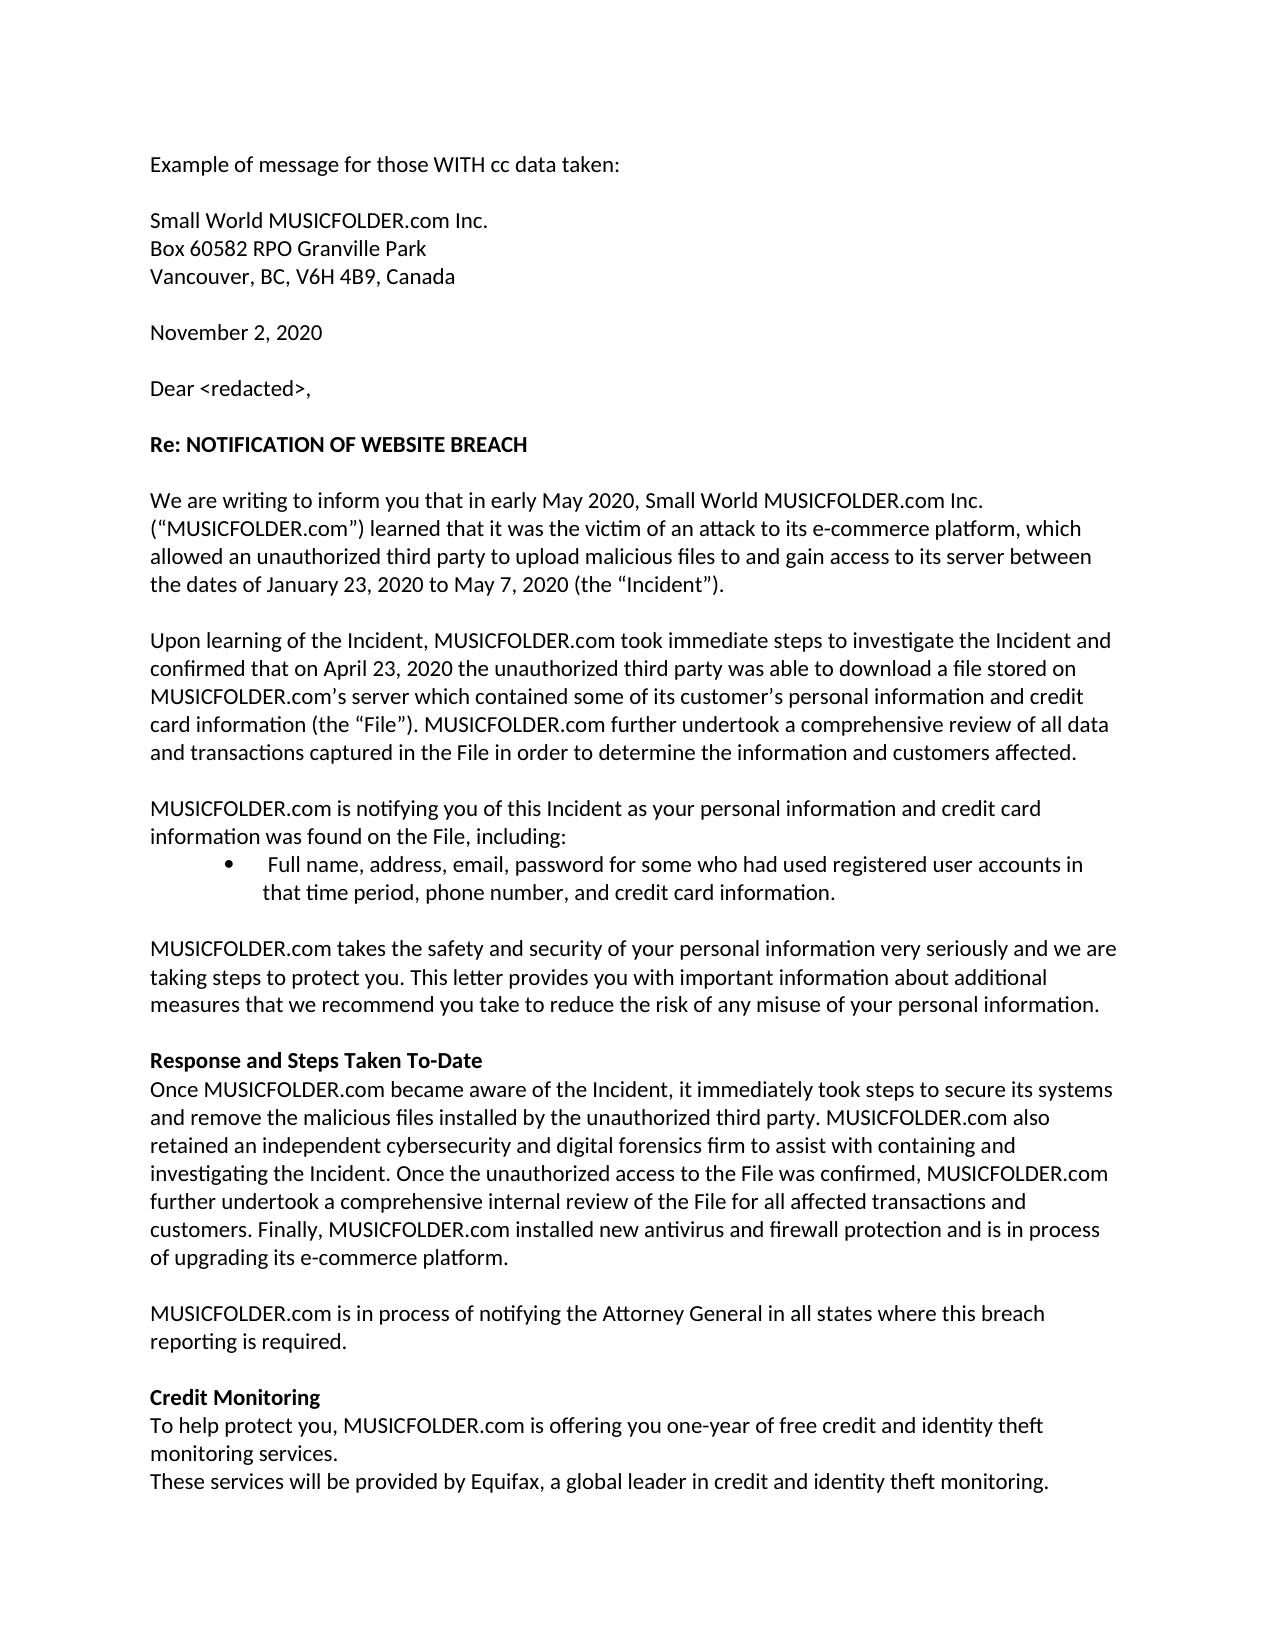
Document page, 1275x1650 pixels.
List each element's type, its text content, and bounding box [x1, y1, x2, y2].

text Re: NOTIFICATION OF WEBSITE BREACH [150, 430, 1125, 458]
text Vancouver, BC, V6H 4B9, Canada [150, 262, 1125, 290]
text MUSICFOLDER.com takes the safety and security of your personal information very seriously and we are taking steps to protect you. This letter provides you with important information about additional measures that we recommend you take to reduce the risk of any misuse of your personal information. [150, 934, 1125, 1019]
text Small World MUSICFOLDER.com Inc. [150, 206, 1125, 234]
text These services will be provided by Equifax, a global leader in credit and identity theft monitoring. [150, 1467, 1125, 1495]
text Dear <redacted>, [150, 374, 1125, 402]
text November 2, 2020 [150, 318, 1125, 346]
text Credit Monitoring [150, 1383, 1125, 1411]
text Box 60582 RPO Granville Park [150, 234, 1125, 262]
text Upon learning of the Incident, MUSICFOLDER.com took immediate steps to investigate the Incident and confirmed that on April 23, 2020 the unauthorized third party was able to download a file stored on MUSICFOLDER.com’s server which contained some of its customer’s personal information and credit card information (the “File”). MUSICFOLDER.com further undertook a comprehensive review of all data and transactions captured in the File in order to determine the information and customers affected. [150, 626, 1125, 766]
list Full name, address, email, password for some who had used registered user accounts in that time period, phone number, and credit card information. [225, 851, 1125, 907]
text Once MUSICFOLDER.com became aware of the Incident, it immediately took steps to secure its systems and remove the malicious files installed by the unauthorized third party. MUSICFOLDER.com also retained an independent cybersecurity and digital forensics firm to assist with containing and investigating the Incident. Once the unauthorized access to the File was confirmed, MUSICFOLDER.com further undertook a comprehensive internal review of the File for all affected transactions and customers. Finally, MUSICFOLDER.com installed new antivirus and firewall protection and is in process of upgrading its e-commerce platform. [150, 1075, 1125, 1271]
text We are writing to inform you that in early May 2020, Small World MUSICFOLDER.com Inc. (“MUSICFOLDER.com”) learned that it was the victim of an attack to its e-commerce platform, which allowed an unauthorized third party to upload malicious files to and gain access to its server between the dates of January 23, 2020 to May 7, 2020 (the “Incident”). [150, 486, 1125, 598]
text MUSICFOLDER.com is notifying you of this Incident as your personal information and credit card information was found on the File, including: [150, 794, 1125, 851]
text To help protect you, MUSICFOLDER.com is offering you one-year of free credit and identity theft monitoring services. [150, 1411, 1125, 1467]
text Example of message for those WITH cc data taken: [150, 150, 1125, 178]
text MUSICFOLDER.com is in process of notifying the Attorney General in all states where this breach reporting is required. [150, 1299, 1125, 1355]
text Response and Steps Taken To-Date [150, 1047, 1125, 1075]
